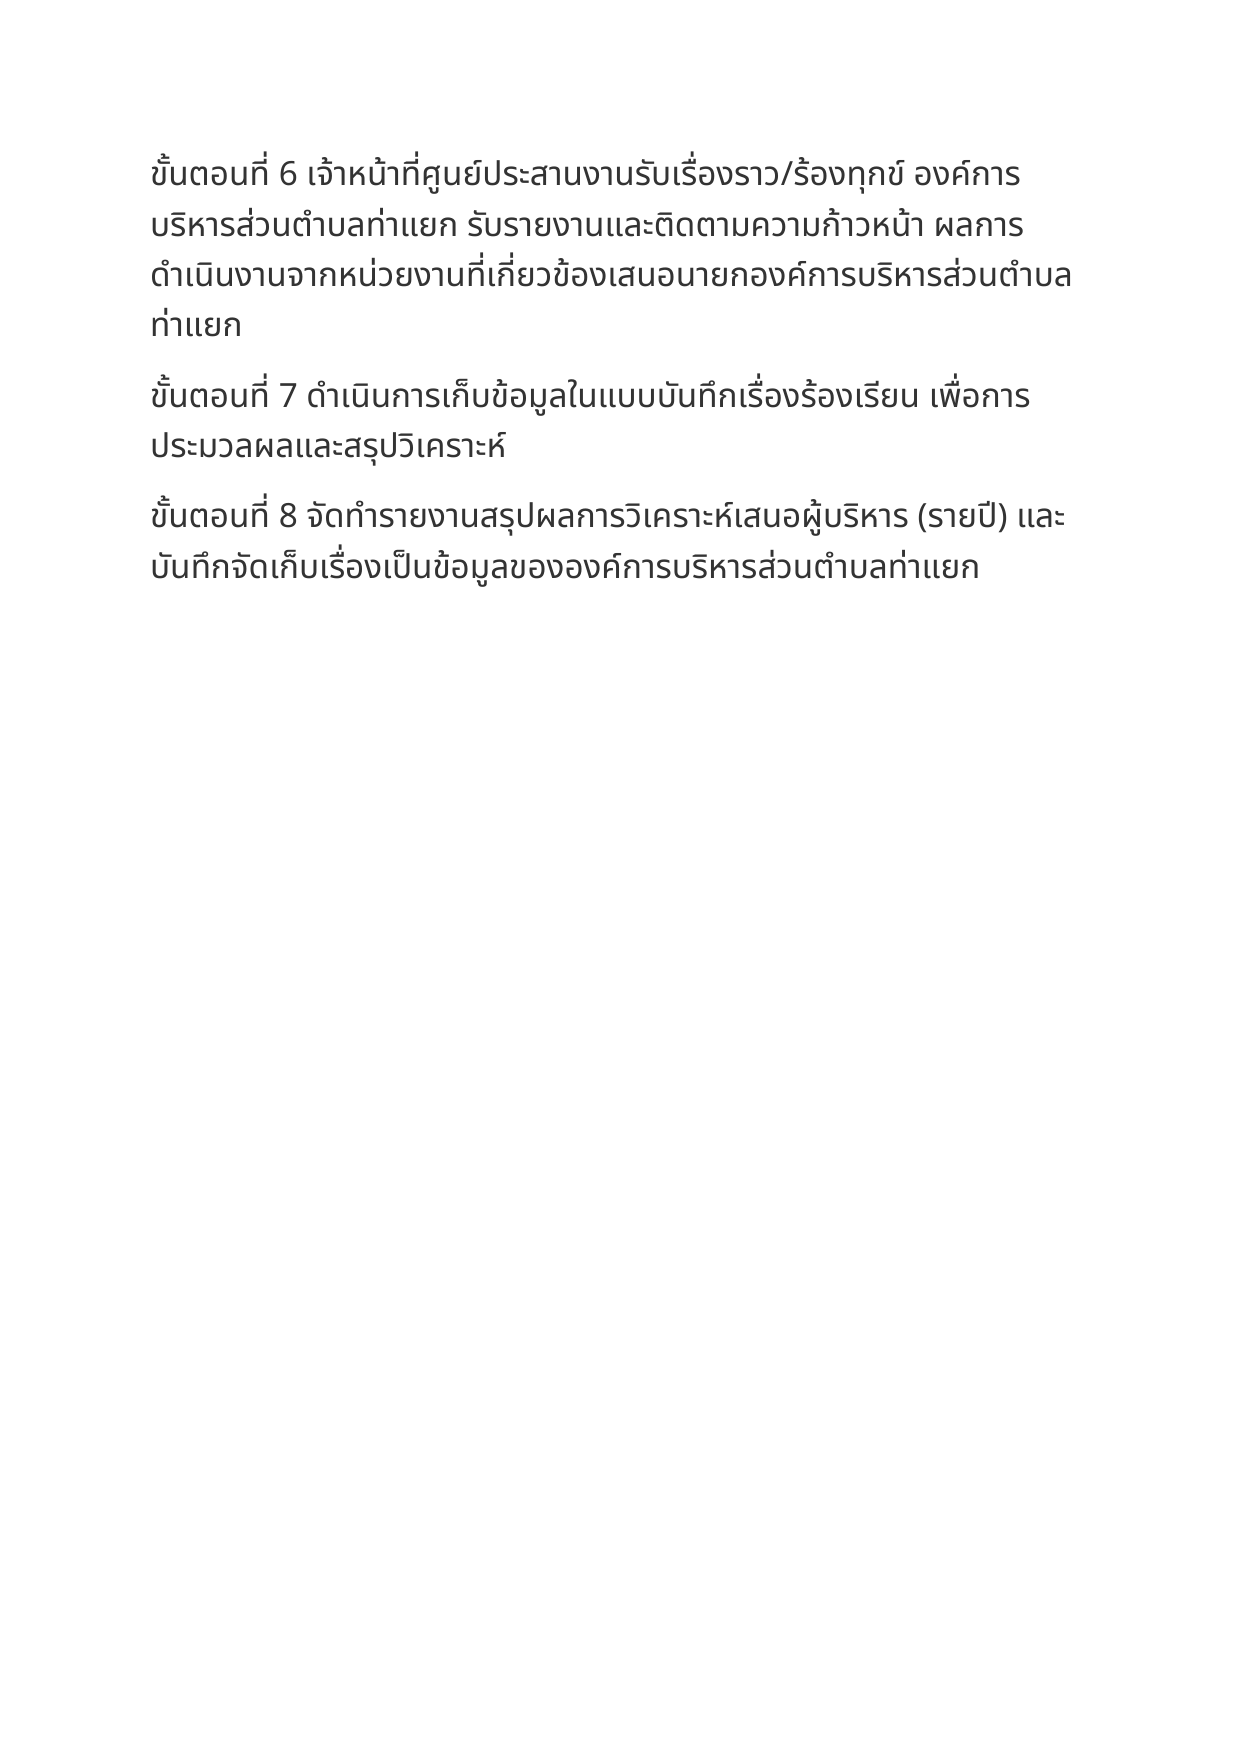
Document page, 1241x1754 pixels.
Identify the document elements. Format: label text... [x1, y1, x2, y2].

text ขั้นตอนที่ 6 เจ้าหน้าที่ศูนย์ประสานงานรับเรื่องราว/ร้องทุกข์ องค์การบริหารส่วนตำบลท่าแยก รับรายงานและติดตามความก้าวหน้า ผลการดำเนินงานจากหน่วยงานที่เกี่ยวข้องเสนอนายกองค์การบริหารส่วนตำบลท่าแยก [150, 150, 1090, 352]
text ขั้นตอนที่ 7 ดำเนินการเก็บข้อมูลในแบบบันทึกเรื่องร้องเรียน เพื่อการประมวลผลและสรุปวิเคราะห์ [150, 371, 1090, 472]
text ขั้นตอนที่ 8 จัดทำรายงานสรุปผลการวิเคราะห์เสนอผู้บริหาร (รายปี) และบันทึกจัดเก็บเรื่องเป็นข้อมูลขององค์การบริหารส่วนตำบลท่าแยก [150, 492, 1090, 593]
